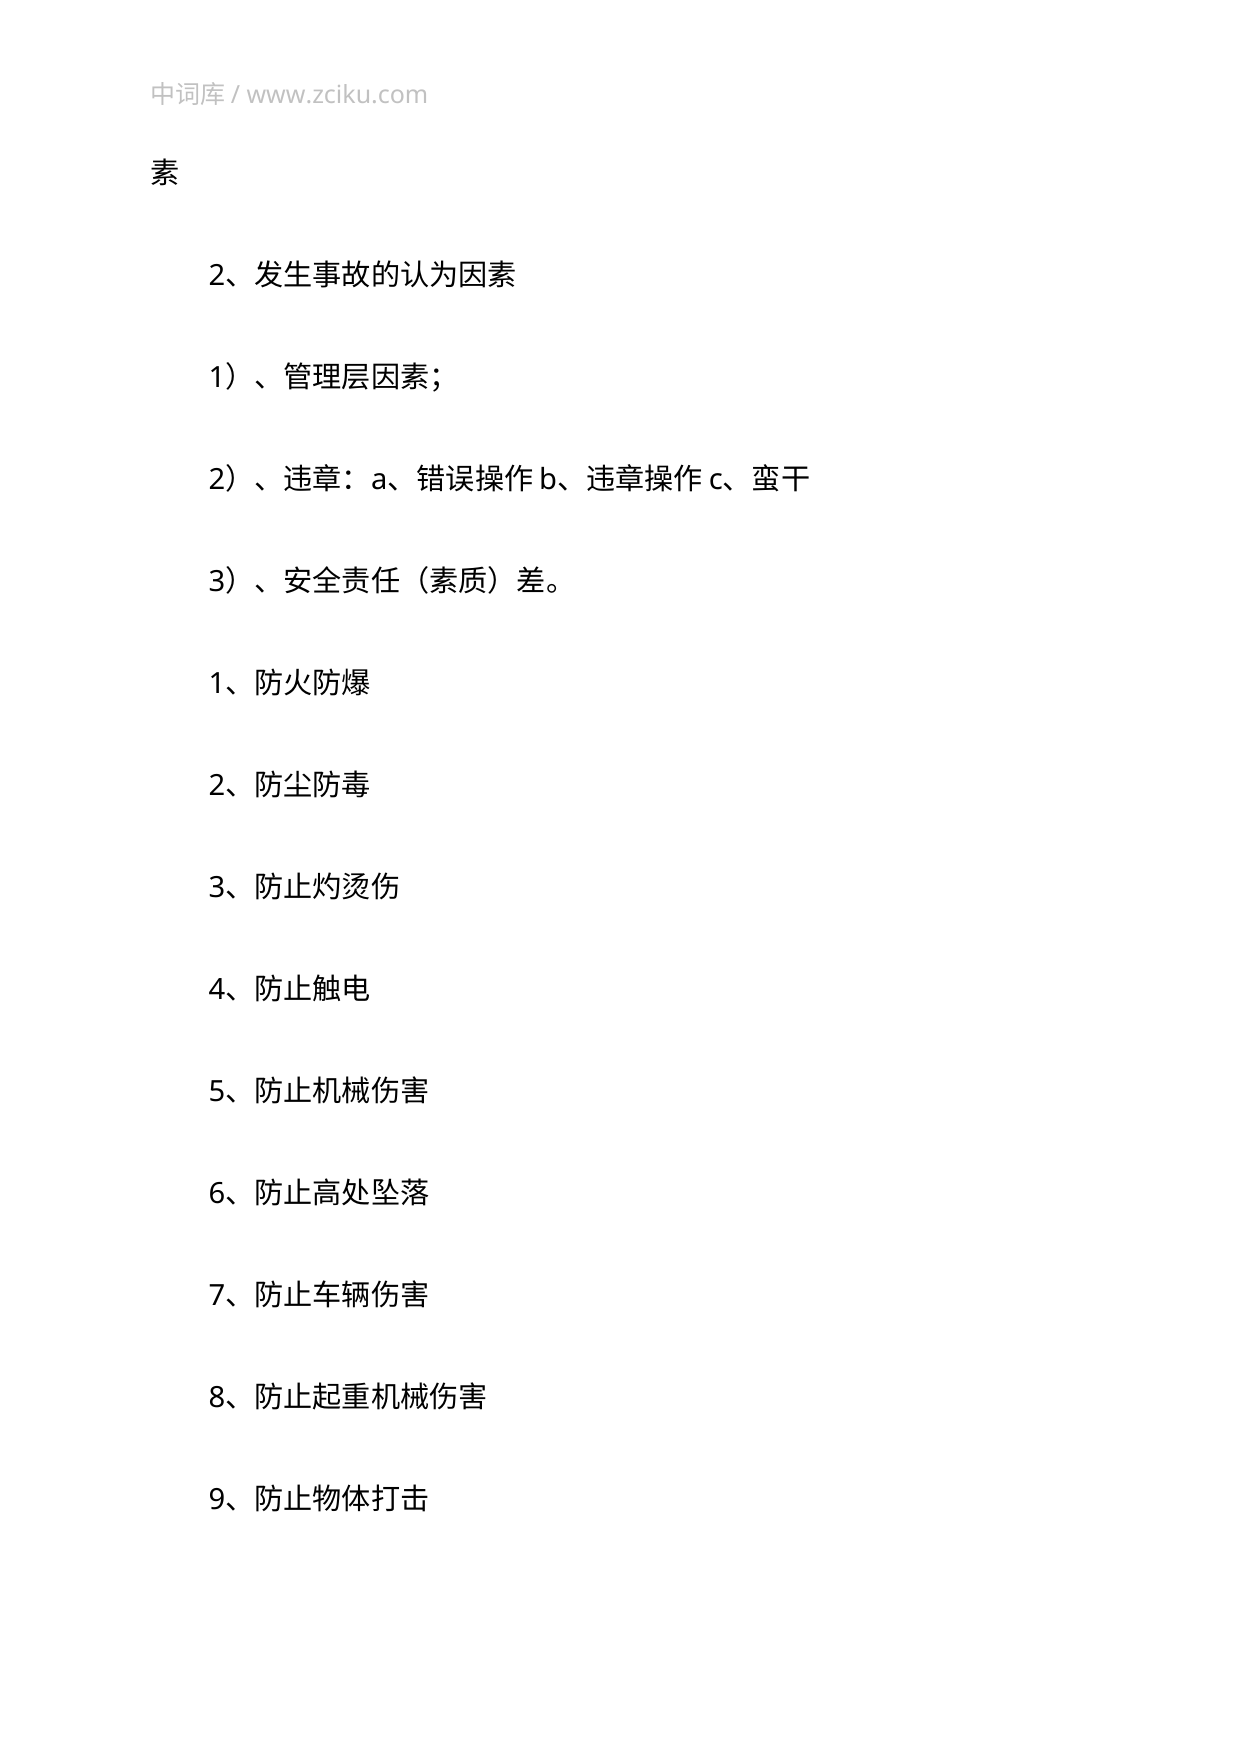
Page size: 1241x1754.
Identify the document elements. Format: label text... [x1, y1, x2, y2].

text 3）、安全责任（素质）差。 [150, 558, 1090, 600]
text 8、防止起重机械伤害 [150, 1373, 1090, 1416]
text 3、防止灼烫伤 [150, 864, 1090, 906]
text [150, 150, 1090, 192]
text 1、防火防爆 [150, 660, 1090, 702]
text 4、防止触电 [150, 966, 1090, 1008]
text 6、防止高处坠落 [150, 1169, 1090, 1212]
text 9、防止物体打击 [150, 1476, 1090, 1518]
text 2、防尘防毒 [150, 762, 1090, 804]
text 2、发生事故的认为因素 [150, 252, 1090, 294]
text 7、防止车辆伤害 [150, 1272, 1090, 1314]
text 2）、违章：a、错误操作b、违章操作c、蛮干 [150, 456, 1090, 498]
text 5、防止机械伤害 [150, 1068, 1090, 1110]
text 1）、管理层因素； [150, 354, 1090, 396]
